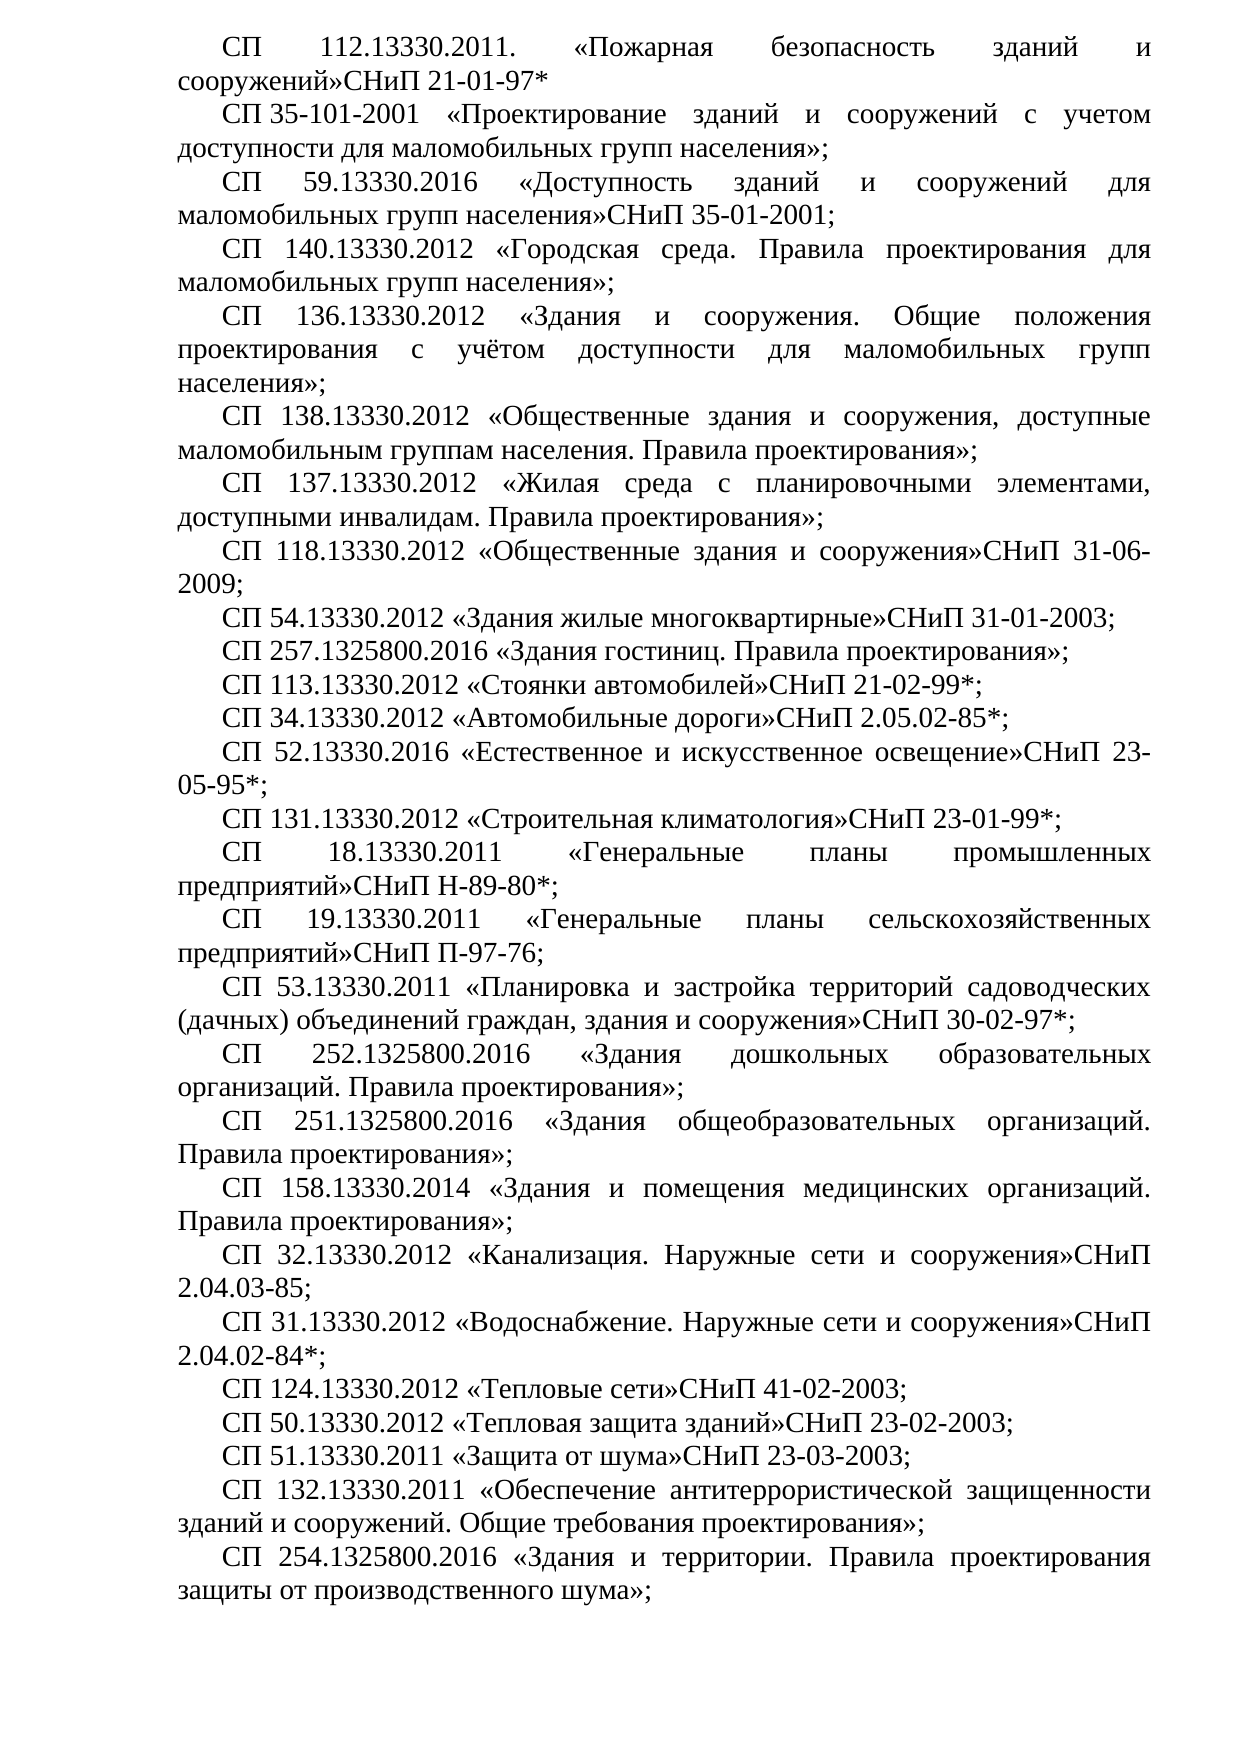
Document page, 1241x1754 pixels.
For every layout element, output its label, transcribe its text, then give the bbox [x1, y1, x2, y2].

text СП 158.13330.2014 «Здания и помещения медицинских организаций. Правила проектирования»; [177, 1170, 1152, 1237]
text СП 252.1325800.2016 «Здания дошкольных образовательных организаций. Правила проектирования»; [177, 1036, 1152, 1103]
text СП 254.1325800.2016 «Здания и территории. Правила проектирования защиты от производственного шума»; [177, 1539, 1152, 1606]
text СП 53.13330.2011 «Планировка и застройка территорий садоводческих (дачных) объединений граждан, здания и сооружения»СНиП 30-02-97*; [177, 969, 1152, 1036]
text СП 137.13330.2012 «Жилая среда с планировочными элементами, доступными инвалидам. Правила проектирования»; [177, 466, 1152, 533]
text СП 124.13330.2012 «Тепловые сети»СНиП 41-02-2003; [177, 1371, 1152, 1405]
text СП 140.13330.2012 «Городская среда. Правила проектирования для маломобильных групп населения»; [177, 231, 1152, 298]
text СП 257.1325800.2016 «Здания гостиниц. Правила проектирования»; [177, 633, 1152, 667]
text СП 19.13330.2011 «Генеральные планы сельскохозяйственных предприятий»СНиП П-97-76; [177, 902, 1152, 969]
text СП 112.13330.2011. «Пожарная безопасность зданий и сооружений»СНиП 21-01-97* [177, 29, 1152, 97]
text СП 54.13330.2012 «Здания жилые многоквартирные»СНиП 31-01-2003; [177, 600, 1152, 633]
text СП 31.13330.2012 «Водоснабжение. Наружные сети и сооружения»СНиП 2.04.02-84*; [177, 1304, 1152, 1371]
text СП 132.13330.2011 «Обеспечение антитеррористической защищенности зданий и сооружений. Общие требования проектирования»; [177, 1472, 1152, 1539]
text СП 118.13330.2012 «Общественные здания и сооружения»СНиП 31-06-2009; [177, 533, 1152, 600]
text СП 35-101-2001 «Проектирование зданий и сооружений с учетом доступности для маломобильных групп населения»; [177, 97, 1152, 164]
text СП 59.13330.2016 «Доступность зданий и сооружений для маломобильных групп населения»СНиП 35-01-2001; [177, 164, 1152, 231]
text СП 50.13330.2012 «Тепловая защита зданий»СНиП 23-02-2003; [177, 1405, 1152, 1438]
text СП 251.1325800.2016 «Здания общеобразовательных организаций. Правила проектирования»; [177, 1103, 1152, 1170]
text СП 51.13330.2011 «Защита от шума»СНиП 23-03-2003; [177, 1438, 1152, 1472]
text СП 138.13330.2012 «Общественные здания и сооружения, доступные маломобильным группам населения. Правила проектирования»; [177, 398, 1152, 466]
text СП 52.13330.2016 «Естественное и искусственное освещение»СНиП 23-05-95*; [177, 734, 1152, 801]
text СП 131.13330.2012 «Строительная климатология»СНиП 23-01-99*; [177, 801, 1152, 834]
text СП 34.13330.2012 «Автомобильные дороги»СНиП 2.05.02-85*; [177, 700, 1152, 734]
text СП 32.13330.2012 «Канализация. Наружные сети и сооружения»СНиП 2.04.03-85; [177, 1237, 1152, 1304]
text СП 136.13330.2012 «Здания и сооружения. Общие положения проектирования с учётом доступности для маломобильных групп населения»; [177, 298, 1152, 398]
text СП 18.13330.2011 «Генеральные планы промышленных предприятий»СНиП Н-89-80*; [177, 834, 1152, 902]
text СП 113.13330.2012 «Стоянки автомобилей»СНиП 21-02-99*; [177, 667, 1152, 700]
